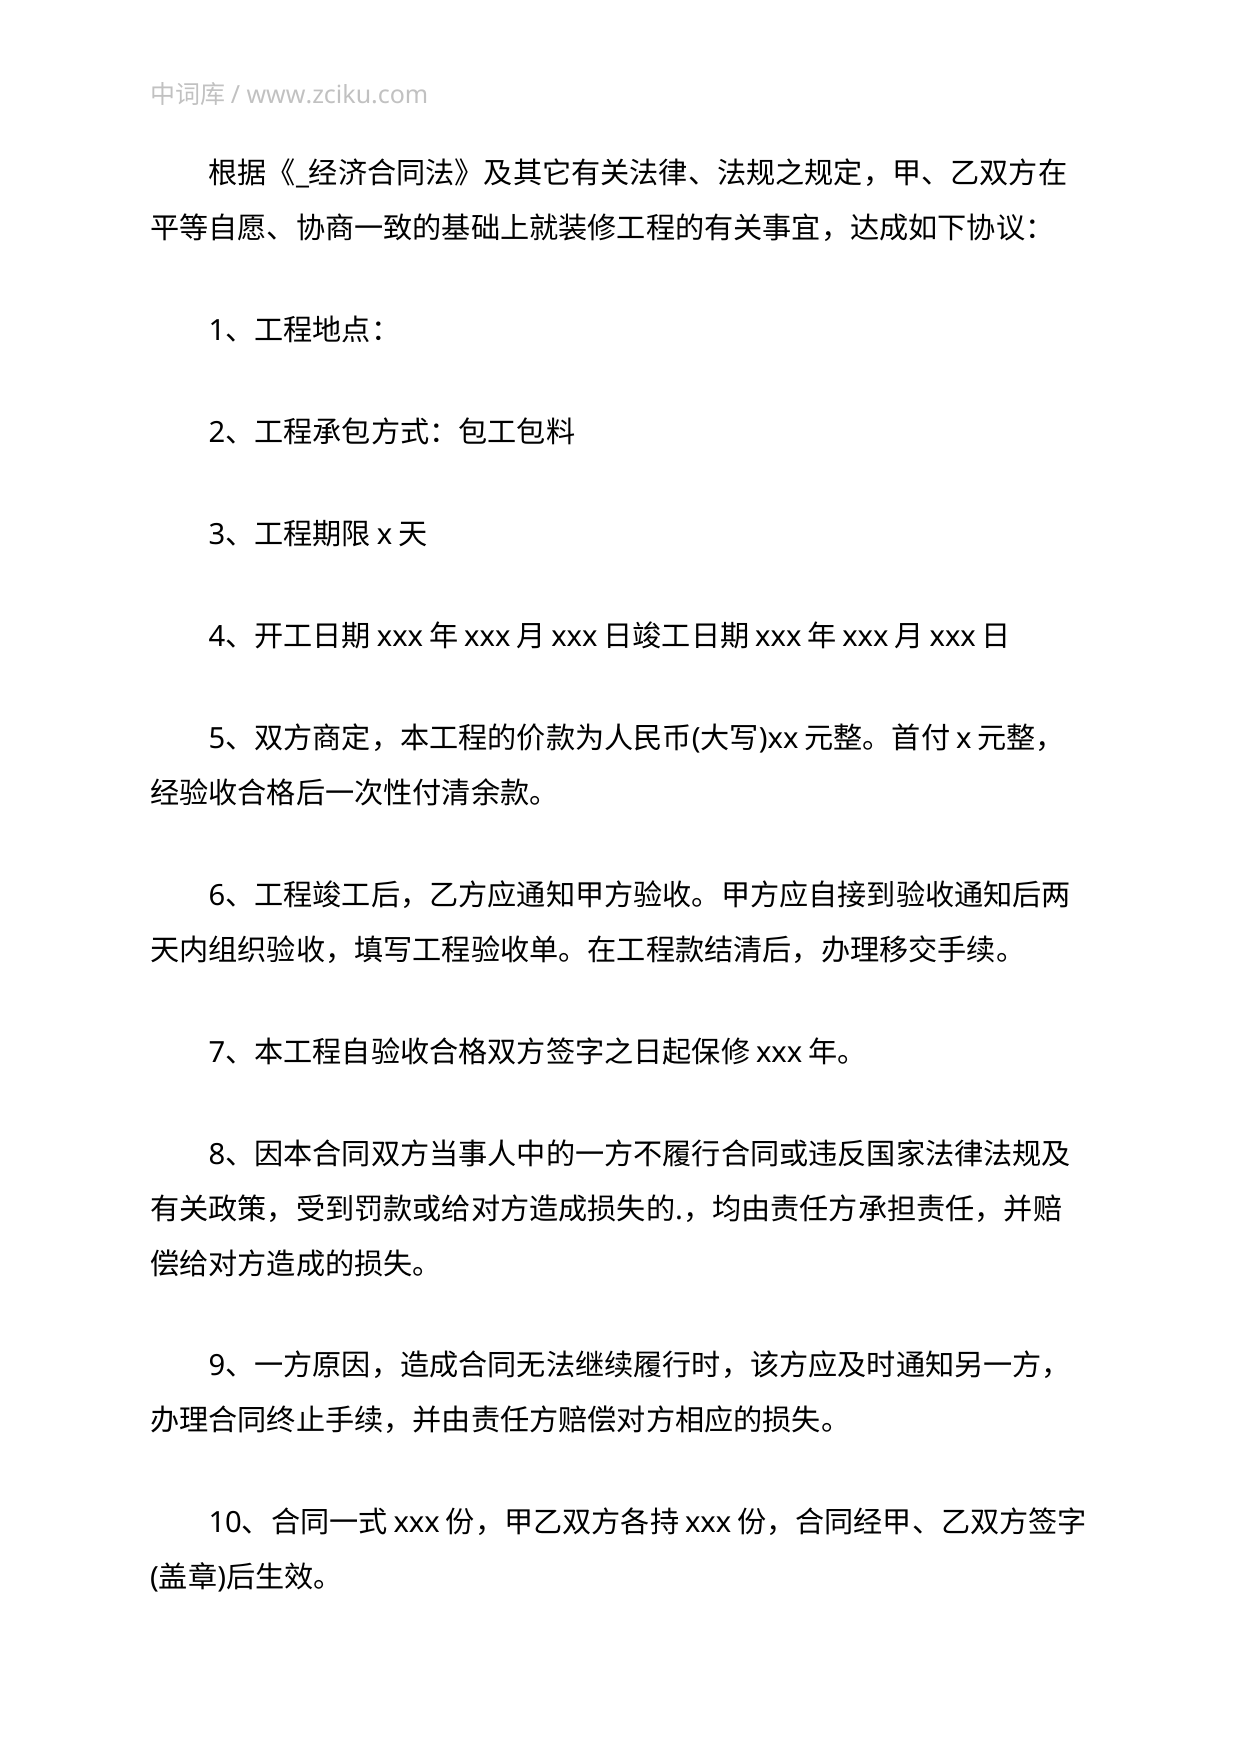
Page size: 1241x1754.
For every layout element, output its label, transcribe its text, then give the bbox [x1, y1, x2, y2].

text 8、因本合同双方当事人中的一方不履行合同或违反国家法律法规及有关政策，受到罚款或给对方造成损失的.，均由责任方承担责任，并赔偿给对方造成的损失。 [150, 1130, 1090, 1282]
text 3、工程期限x天 [150, 511, 1090, 553]
text 根据《_经济合同法》及其它有关法律、法规之规定，甲、乙双方在平等自愿、协商一致的基础上就装修工程的有关事宜，达成如下协议： [150, 150, 1090, 247]
text 1、工程地点： [150, 307, 1090, 349]
text 2、工程承包方式：包工包料 [150, 409, 1090, 451]
text 7、本工程自验收合格双方签字之日起保修xxx年。 [150, 1028, 1090, 1071]
text 9、一方原因，造成合同无法继续履行时，该方应及时通知另一方，办理合同终止手续，并由责任方赔偿对方相应的损失。 [150, 1342, 1090, 1439]
text 6、工程竣工后，乙方应通知甲方验收。甲方应自接到验收通知后两天内组织验收，填写工程验收单。在工程款结清后，办理移交手续。 [150, 871, 1090, 969]
text 4、开工日期xxx年xxx月xxx日竣工日期xxx年xxx月xxx日 [150, 613, 1090, 655]
text 10、合同一式xxx份，甲乙双方各持xxx份，合同经甲、乙双方签字(盖章)后生效。 [150, 1499, 1090, 1596]
text 5、双方商定，本工程的价款为人民币(大写)xx元整。首付x元整，经验收合格后一次性付清余款。 [150, 715, 1090, 812]
